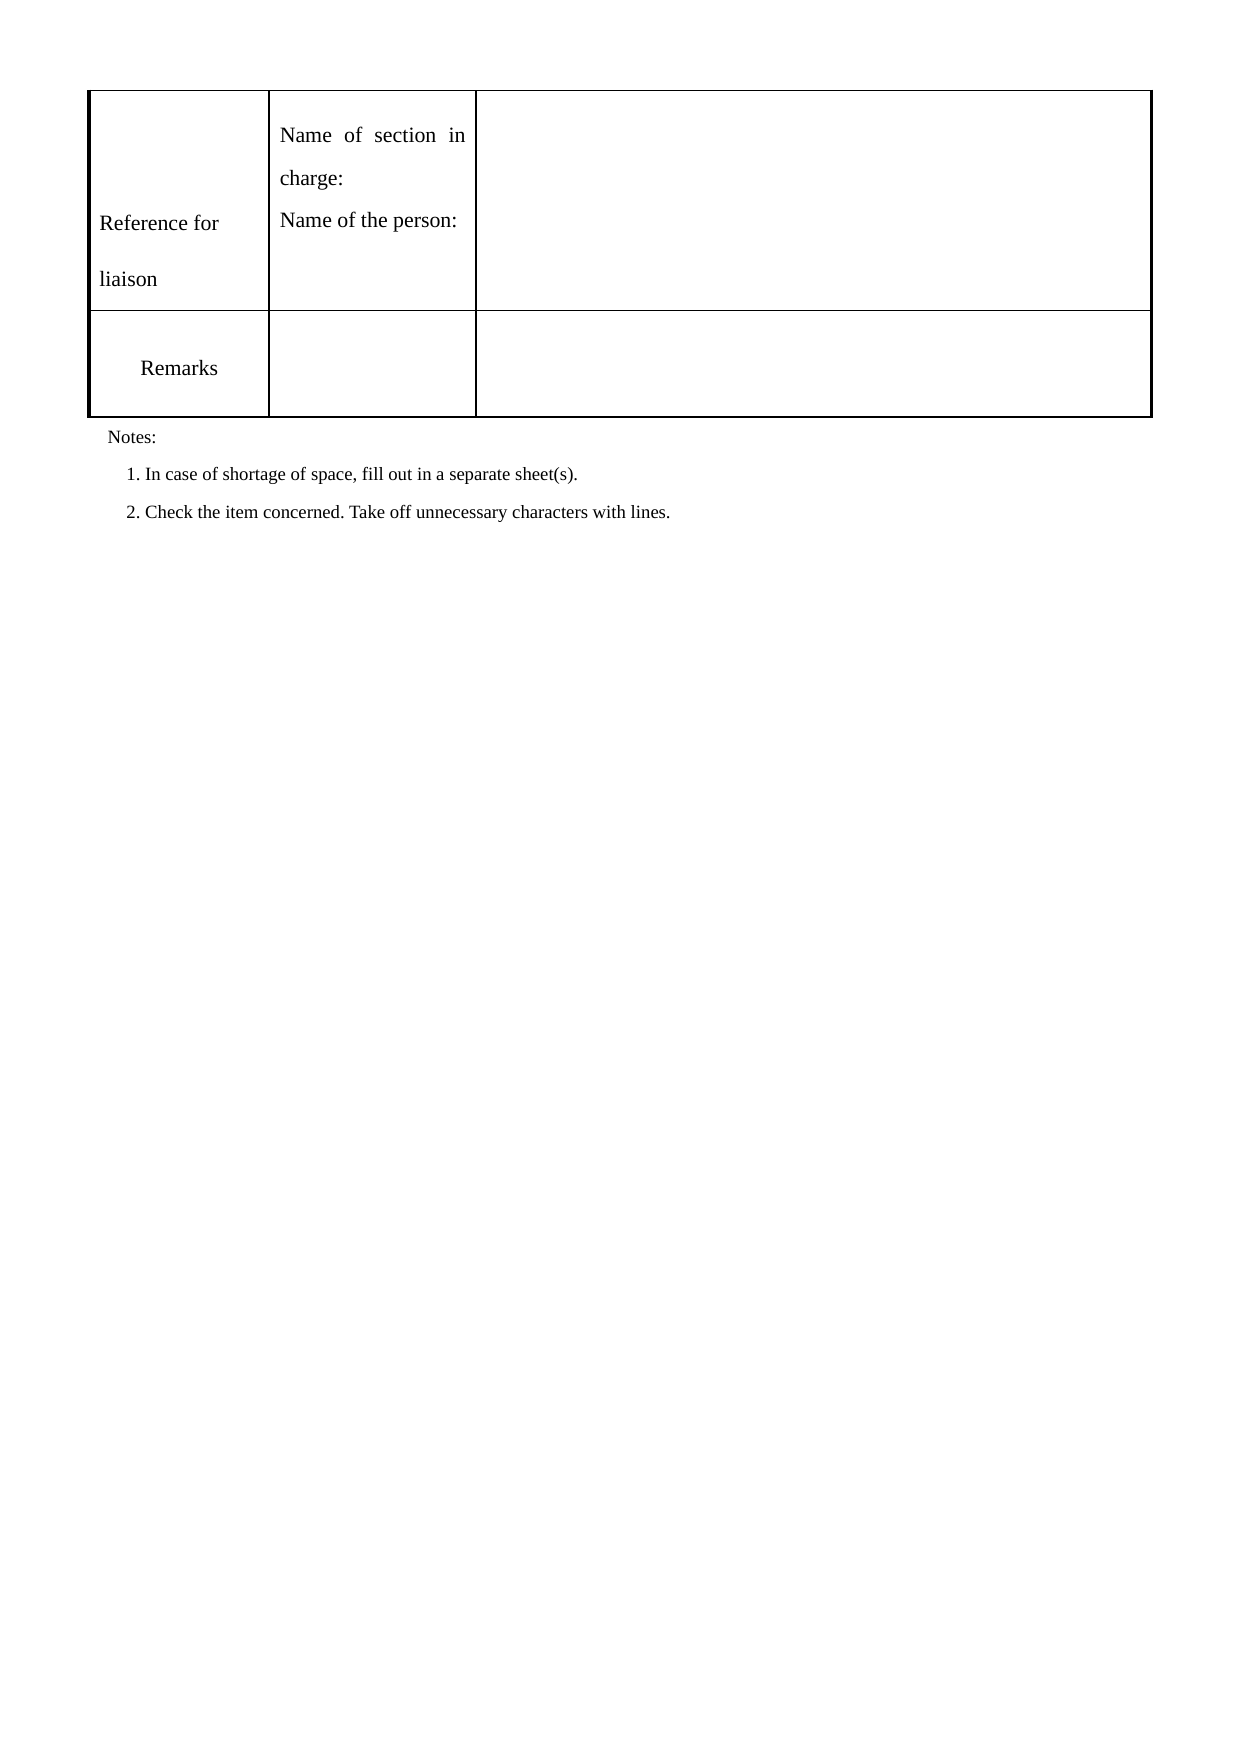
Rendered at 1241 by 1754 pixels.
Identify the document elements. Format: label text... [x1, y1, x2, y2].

table_cell [477, 91, 1150, 310]
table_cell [91, 91, 268, 310]
table_cell [270, 311, 475, 416]
table_cell [477, 311, 1150, 416]
table_cell Remarks [91, 311, 268, 416]
table_cell Name of section in charge: Name of the person: [270, 91, 475, 310]
text Notes: [89, 418, 1152, 455]
text 1. In case of shortage of space, fill out in a separate sheet(s). [89, 455, 1152, 493]
text 2. Check the item concerned. Take off unnecessary characters with lines. [89, 493, 1152, 530]
